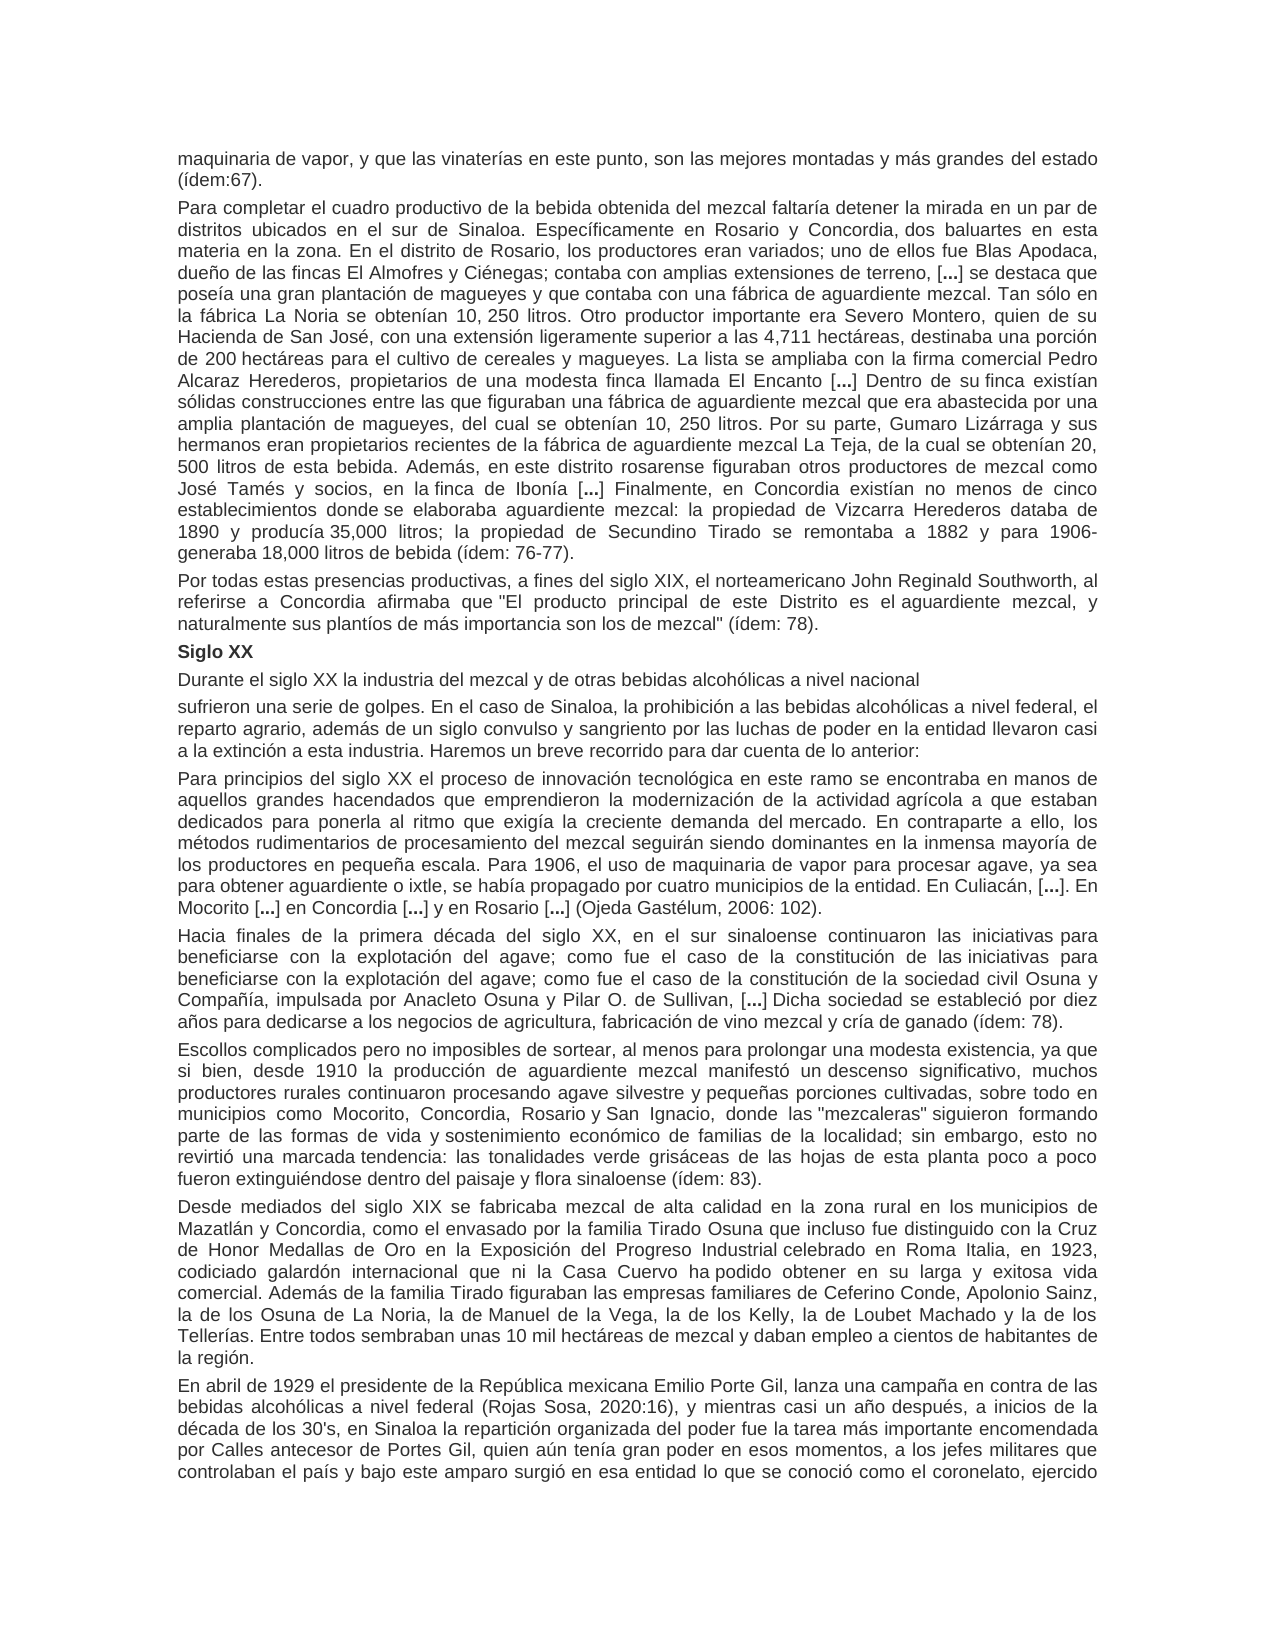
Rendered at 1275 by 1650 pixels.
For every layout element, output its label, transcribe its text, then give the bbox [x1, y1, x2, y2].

text Escollos complicados pero no imposibles de sortear, al menos para prolongar una modesta existencia, ya que si bien, desde 1910 la producción de aguardiente mezcal manifestó un descenso significativo, muchos productores rurales continuaron procesando agave silvestre y pequeñas porciones cultivadas, sobre todo en municipios como Mocorito, Concordia, Rosario y San Ignacio, donde las "mezcaleras" siguieron formando parte de las formas de vida y sostenimiento económico de familias de la localidad; sin embargo, esto no revirtió una marcada tendencia: las tonalidades verde grisáceas de las hojas de esta planta poco a poco fueron extinguiéndose dentro del paisaje y flora sinaloense (ídem: 83). [177, 1038, 1098, 1189]
text Durante el siglo XX la industria del mezcal y de otras bebidas alcohólicas a nivel nacional [177, 668, 1098, 690]
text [177, 1374, 1098, 1482]
text Para principios del siglo XX el proceso de innovación tecnológica en este ramo se encontraba en manos de aquellos grandes hacendados que emprendieron la modernización de la actividad agrícola a que estaban dedicados para ponerla al ritmo que exigía la creciente demanda del mercado. En contraparte a ello, los métodos rudimentarios de procesamiento del mezcal seguirán siendo dominantes en la inmensa mayoría de los productores en pequeña escala. Para 1906, el uso de maquinaria de vapor para procesar agave, ya sea para obtener aguardiente o ixtle, se había propagado por cuatro municipios de la entidad. En Culiacán, [...]. En Mocorito [...] en Concordia [...] y en Rosario [...] (Ojeda Gastélum, 2006: 102). [177, 767, 1098, 918]
text Desde mediados del siglo XIX se fabricaba mezcal de alta calidad en la zona rural en los municipios de Mazatlán y Concordia, como el envasado por la familia Tirado Osuna que incluso fue distinguido con la Cruz de Honor Medallas de Oro en la Exposición del Progreso Industrial celebrado en Roma Italia, en 1923, codiciado galardón internacional que ni la Casa Cuervo ha podido obtener en su larga y exitosa vida comercial. Además de la familia Tirado figuraban las empresas familiares de Ceferino Conde, Apolonio Sainz, la de los Osuna de La Noria, la de Manuel de la Vega, la de los Kelly, la de Loubet Machado y la de los Tellerías. Entre todos sembraban unas 10 mil hectáreas de mezcal y daban empleo a cientos de habitantes de la región. [177, 1196, 1098, 1368]
text Hacia finales de la primera década del siglo XX, en el sur sinaloense continuaron las iniciativas para beneficiarse con la explotación del agave; como fue el caso de la constitución de las iniciativas para beneficiarse con la explotación del agave; como fue el caso de la constitución de la sociedad civil Osuna y Compañía, impulsada por Anacleto Osuna y Pilar O. de Sullivan, [...] Dicha sociedad se estableció por diez años para dedicarse a los negocios de agricultura, fabricación de vino mezcal y cría de ganado (ídem: 78). [177, 924, 1098, 1032]
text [177, 148, 1098, 191]
text Por todas estas presencias productivas, a fines del siglo XIX, el norteamericano John Reginald Southworth, al referirse a Concordia afirmaba que "El producto principal de este Distrito es el aguardiente mezcal, y naturalmente sus plantíos de más importancia son los de mezcal" (ídem: 78). [177, 570, 1098, 634]
text Para completar el cuadro productivo de la bebida obtenida del mezcal faltaría detener la mirada en un par de distritos ubicados en el sur de Sinaloa. Específicamente en Rosario y Concordia, dos baluartes en esta materia en la zona. En el distrito de Rosario, los productores eran variados; uno de ellos fue Blas Apodaca, dueño de las fincas El Almofres y Ciénegas; contaba con amplias extensiones de terreno, [...] se destaca que poseía una gran plantación de magueyes y que contaba con una fábrica de aguardiente mezcal. Tan sólo en la fábrica La Noria se obtenían 10, 250 litros. Otro productor importante era Severo Montero, quien de su Hacienda de San José, con una extensión ligeramente superior a las 4,711 hectáreas, destinaba una porción de 200 hectáreas para el cultivo de cereales y magueyes. La lista se ampliaba con la firma comercial Pedro Alcaraz Herederos, propietarios de una modesta finca llamada El Encanto [...] Dentro de su finca existían sólidas construcciones entre las que figuraban una fábrica de aguardiente mezcal que era abastecida por una amplia plantación de magueyes, del cual se obtenían 10, 250 litros. Por su parte, Gumaro Lizárraga y sus hermanos eran propietarios recientes de la fábrica de aguardiente mezcal La Teja, de la cual se obtenían 20, 500 litros de esta bebida. Además, en este distrito rosarense figuraban otros productores de mezcal como José Tamés y socios, en la finca de Ibonía [...] Finalmente, en Concordia existían no menos de cinco establecimientos donde se elaboraba aguardiente mezcal: la propiedad de Vizcarra Herederos databa de 1890 y producía 35,000 litros; la propiedad de Secundino Tirado se remontaba a 1882 y para 1906- generaba 18,000 litros de bebida (ídem: 76-77). [177, 197, 1098, 563]
text Siglo XX [177, 641, 1098, 662]
text sufrieron una serie de golpes. En el caso de Sinaloa, la prohibición a las bebidas alcohólicas a nivel federal, el reparto agrario, además de un siglo convulso y sangriento por las luchas de poder en la entidad llevaron casi a la extinción a esta industria. Haremos un breve recorrido para dar cuenta de lo anterior: [177, 696, 1098, 761]
